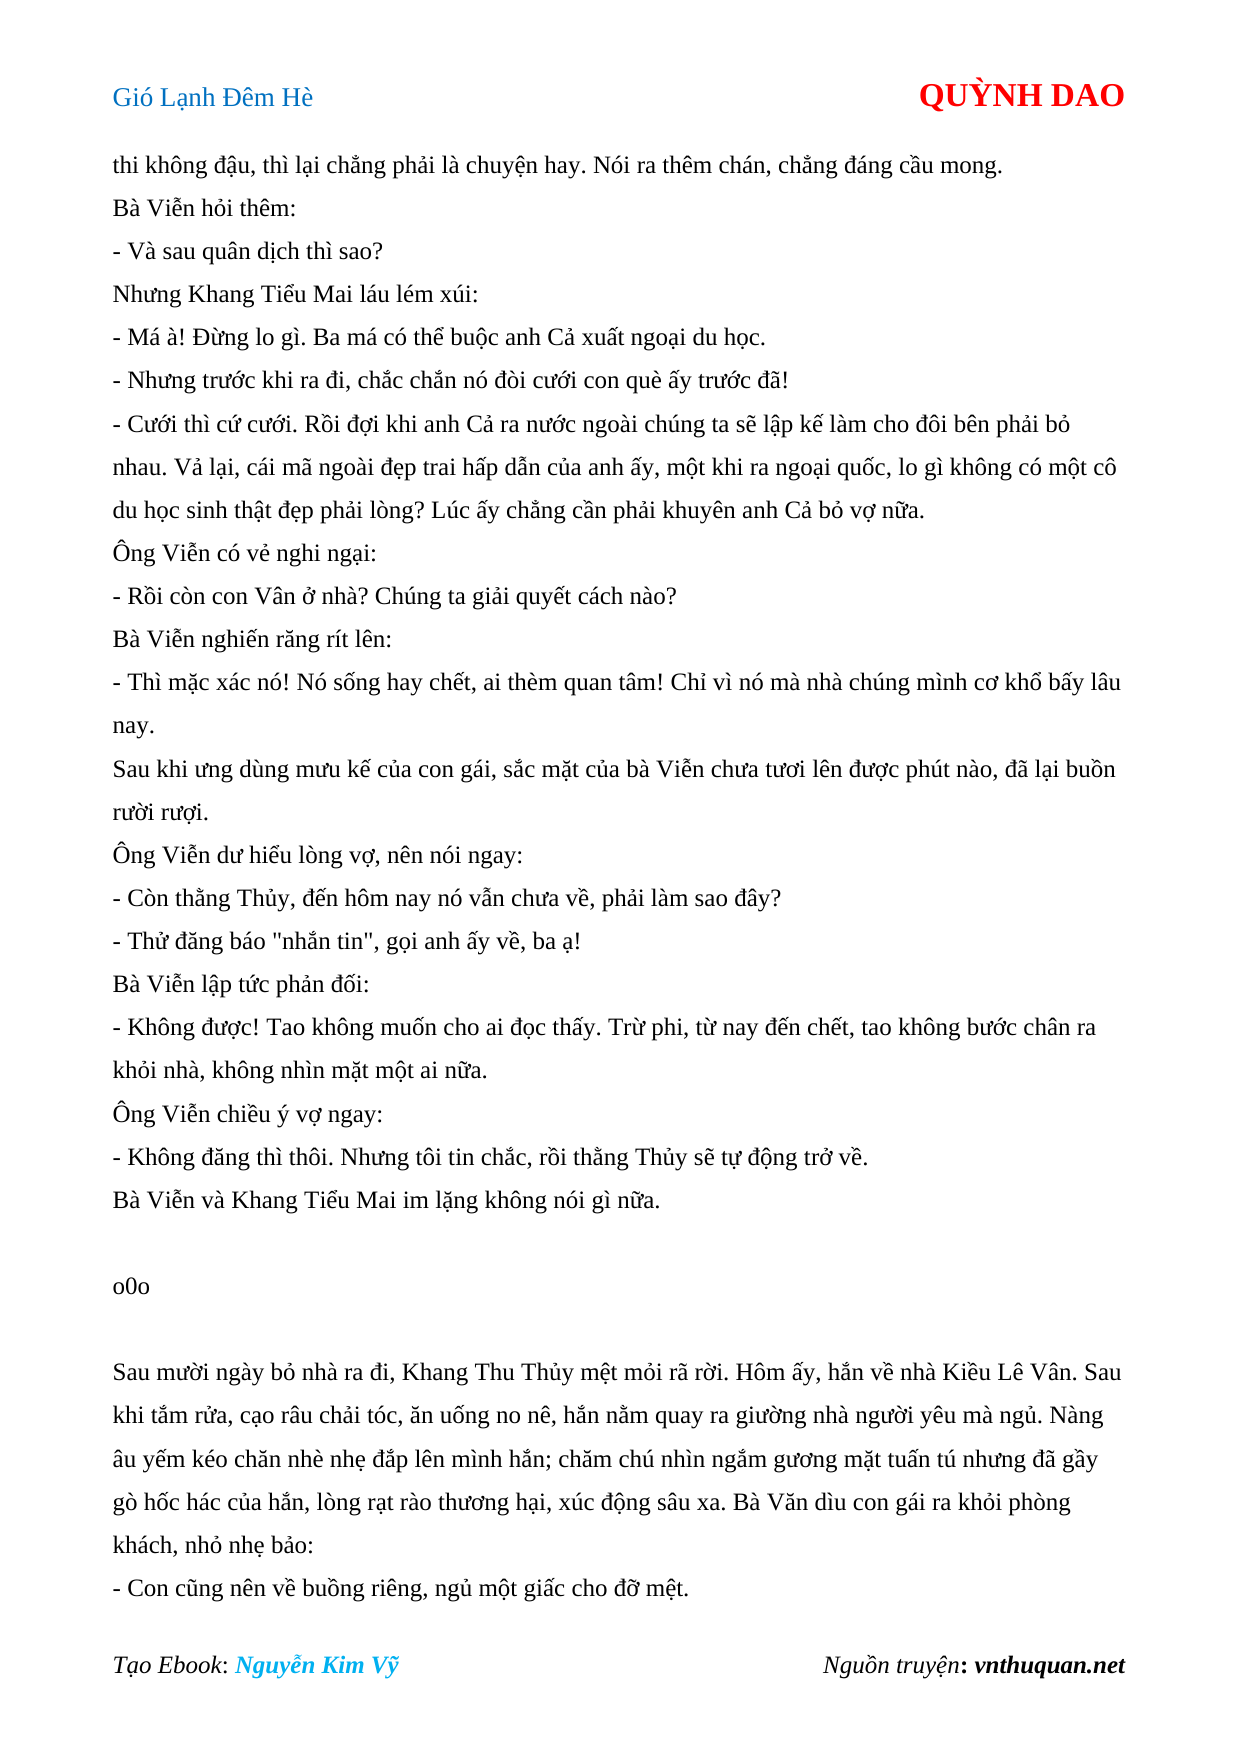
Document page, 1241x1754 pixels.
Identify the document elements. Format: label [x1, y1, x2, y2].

text [112, 150, 1128, 1602]
